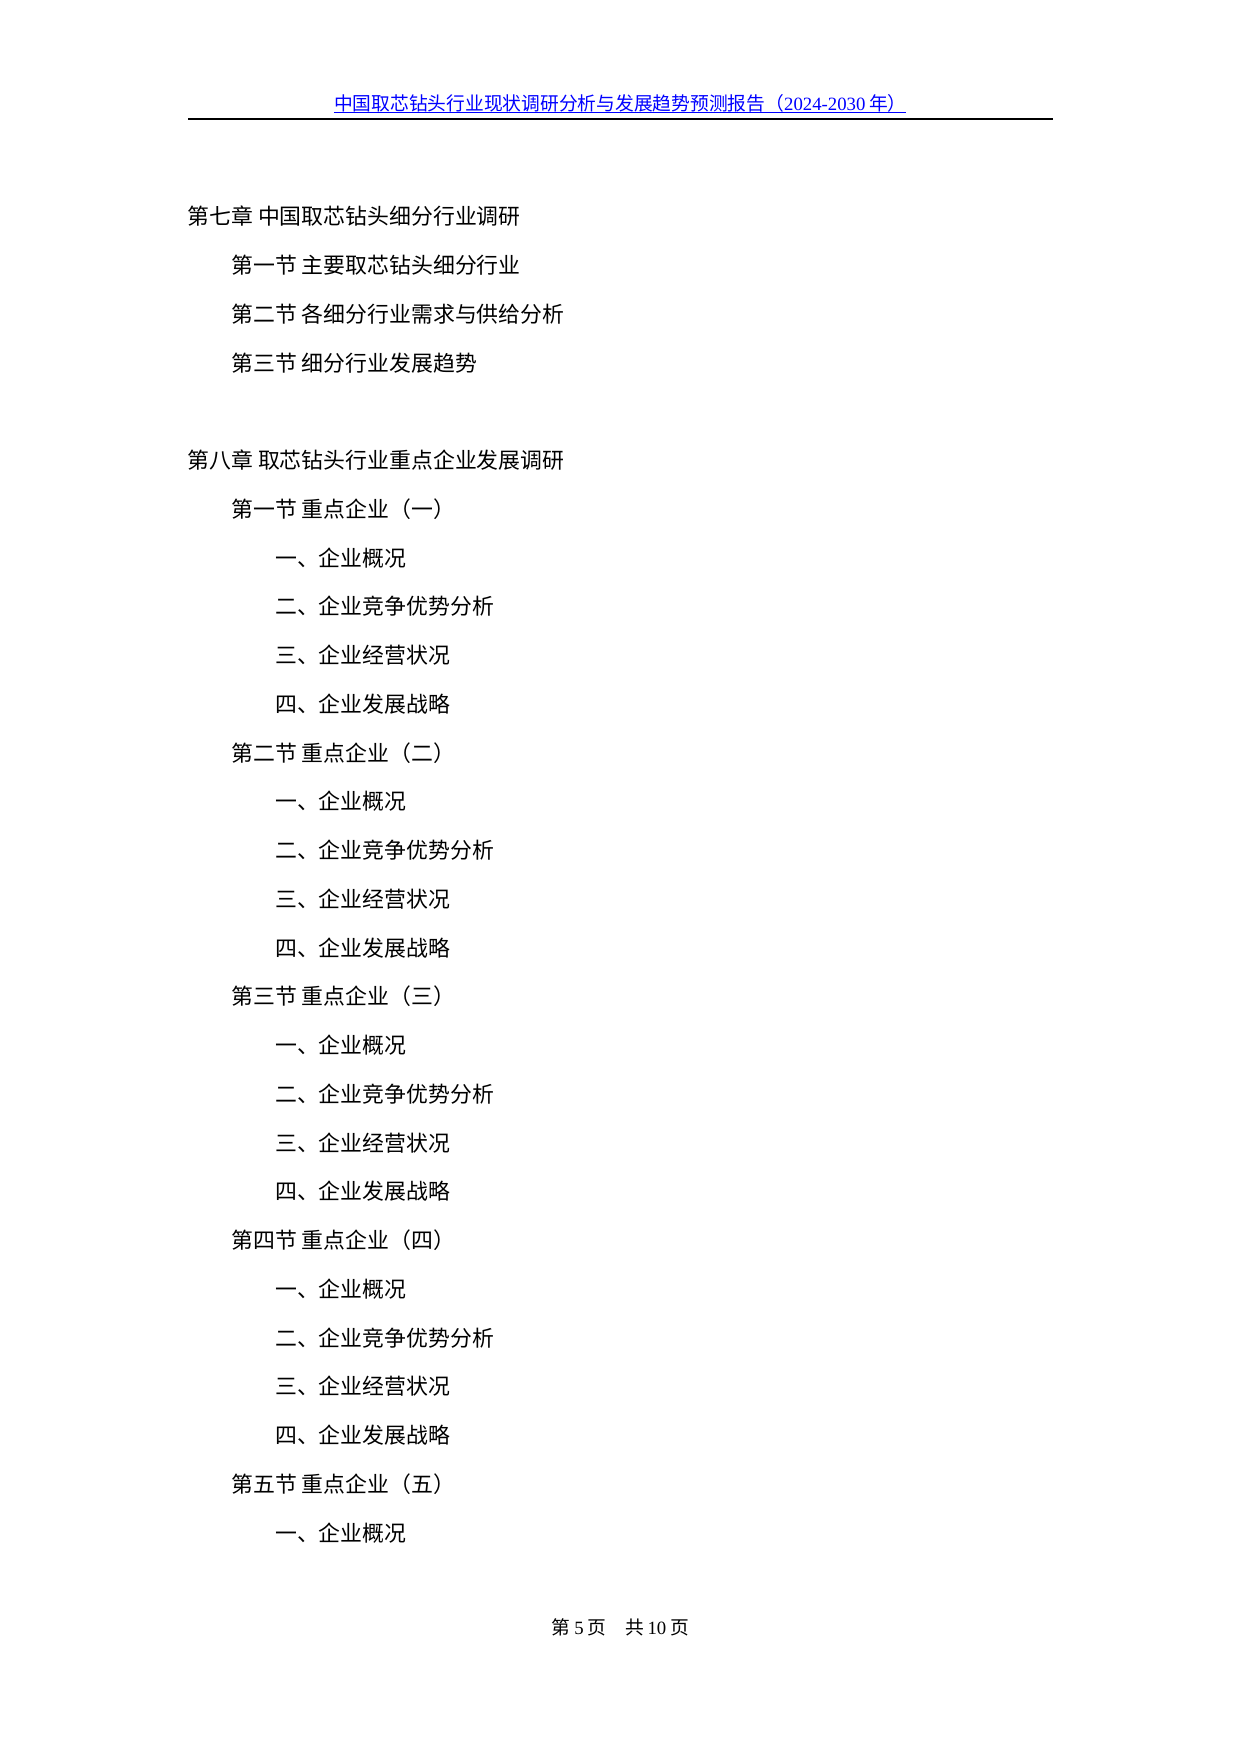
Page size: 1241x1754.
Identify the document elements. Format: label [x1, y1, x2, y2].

text [187, 150, 1053, 1548]
